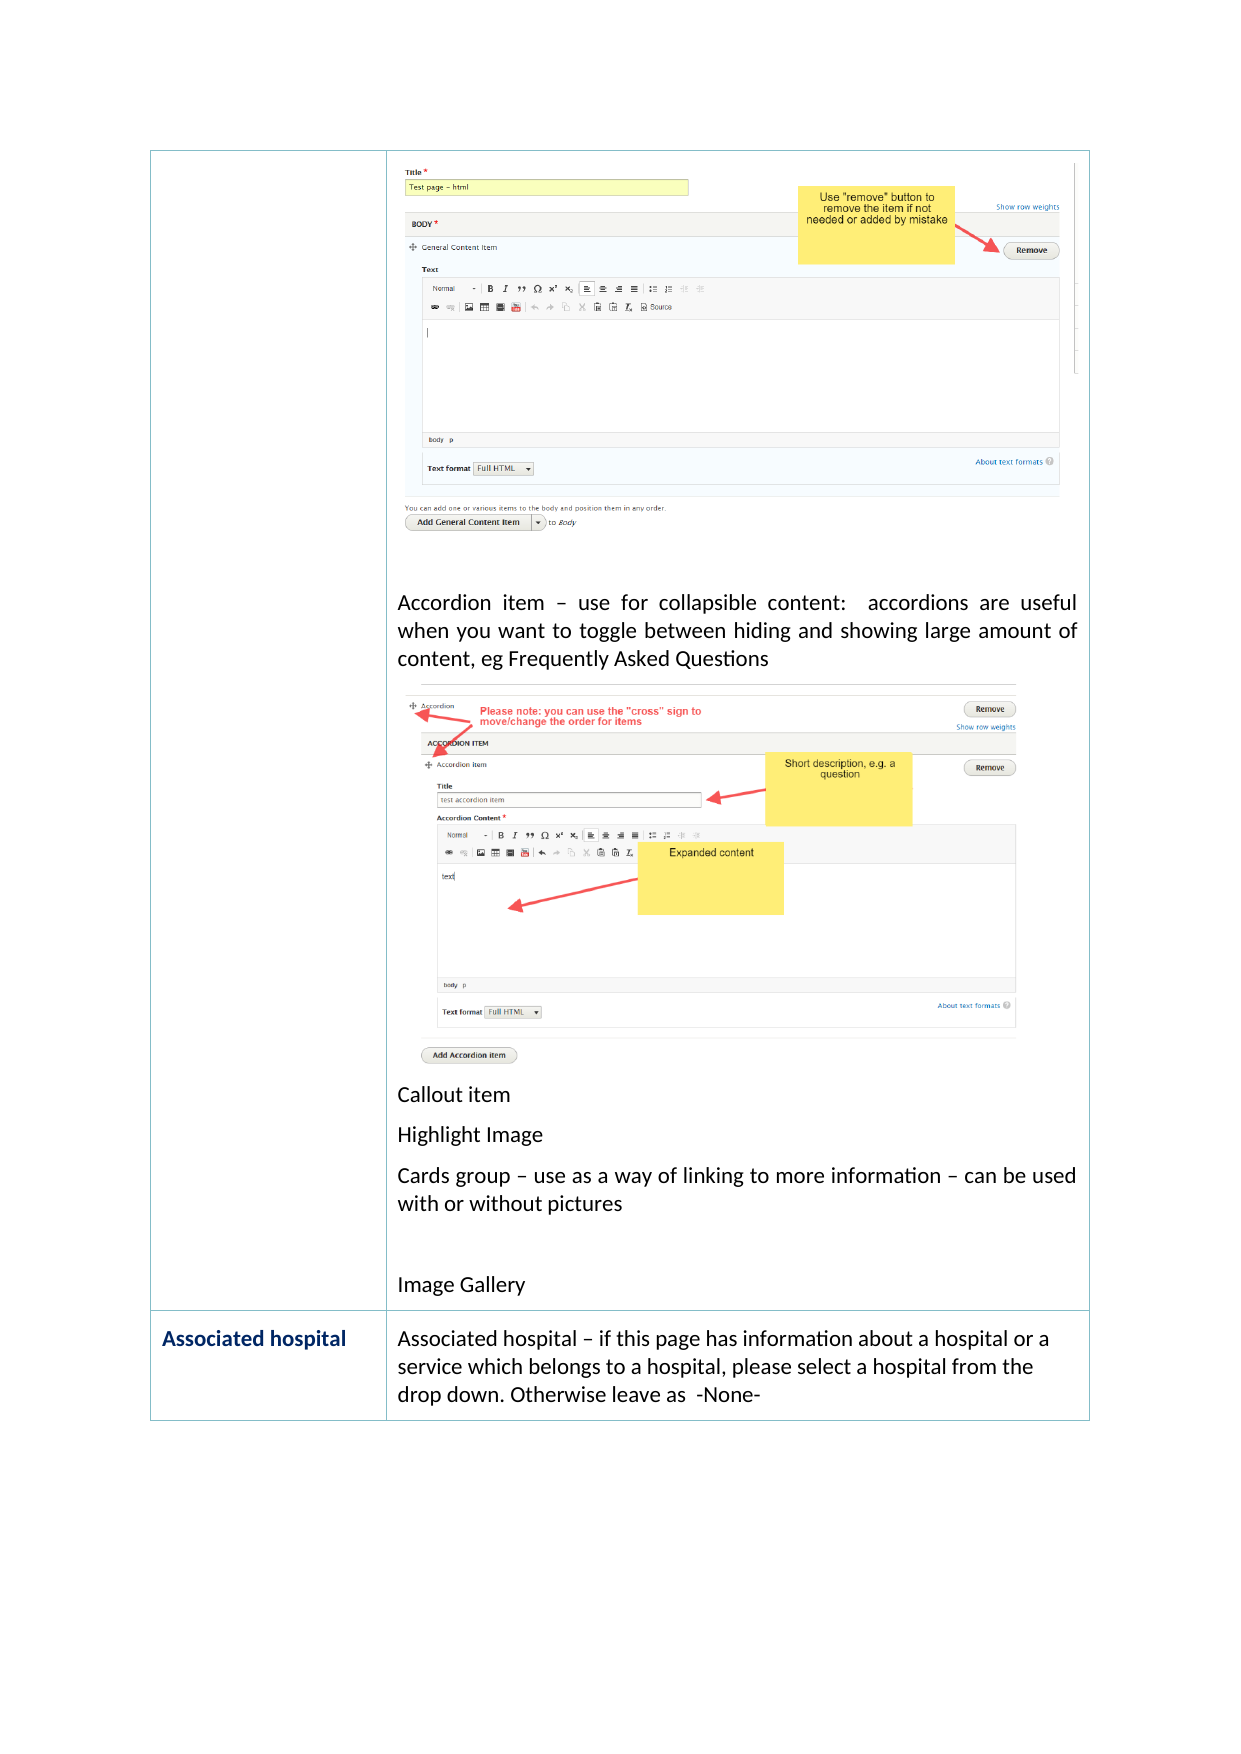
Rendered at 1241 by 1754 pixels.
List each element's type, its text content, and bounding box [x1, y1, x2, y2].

picture [397, 684, 1079, 1068]
table_cell Associated hospital [151, 1311, 386, 1420]
table_cell [151, 151, 386, 1310]
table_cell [387, 1311, 1089, 1420]
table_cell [387, 151, 1089, 1310]
picture [397, 163, 1079, 536]
